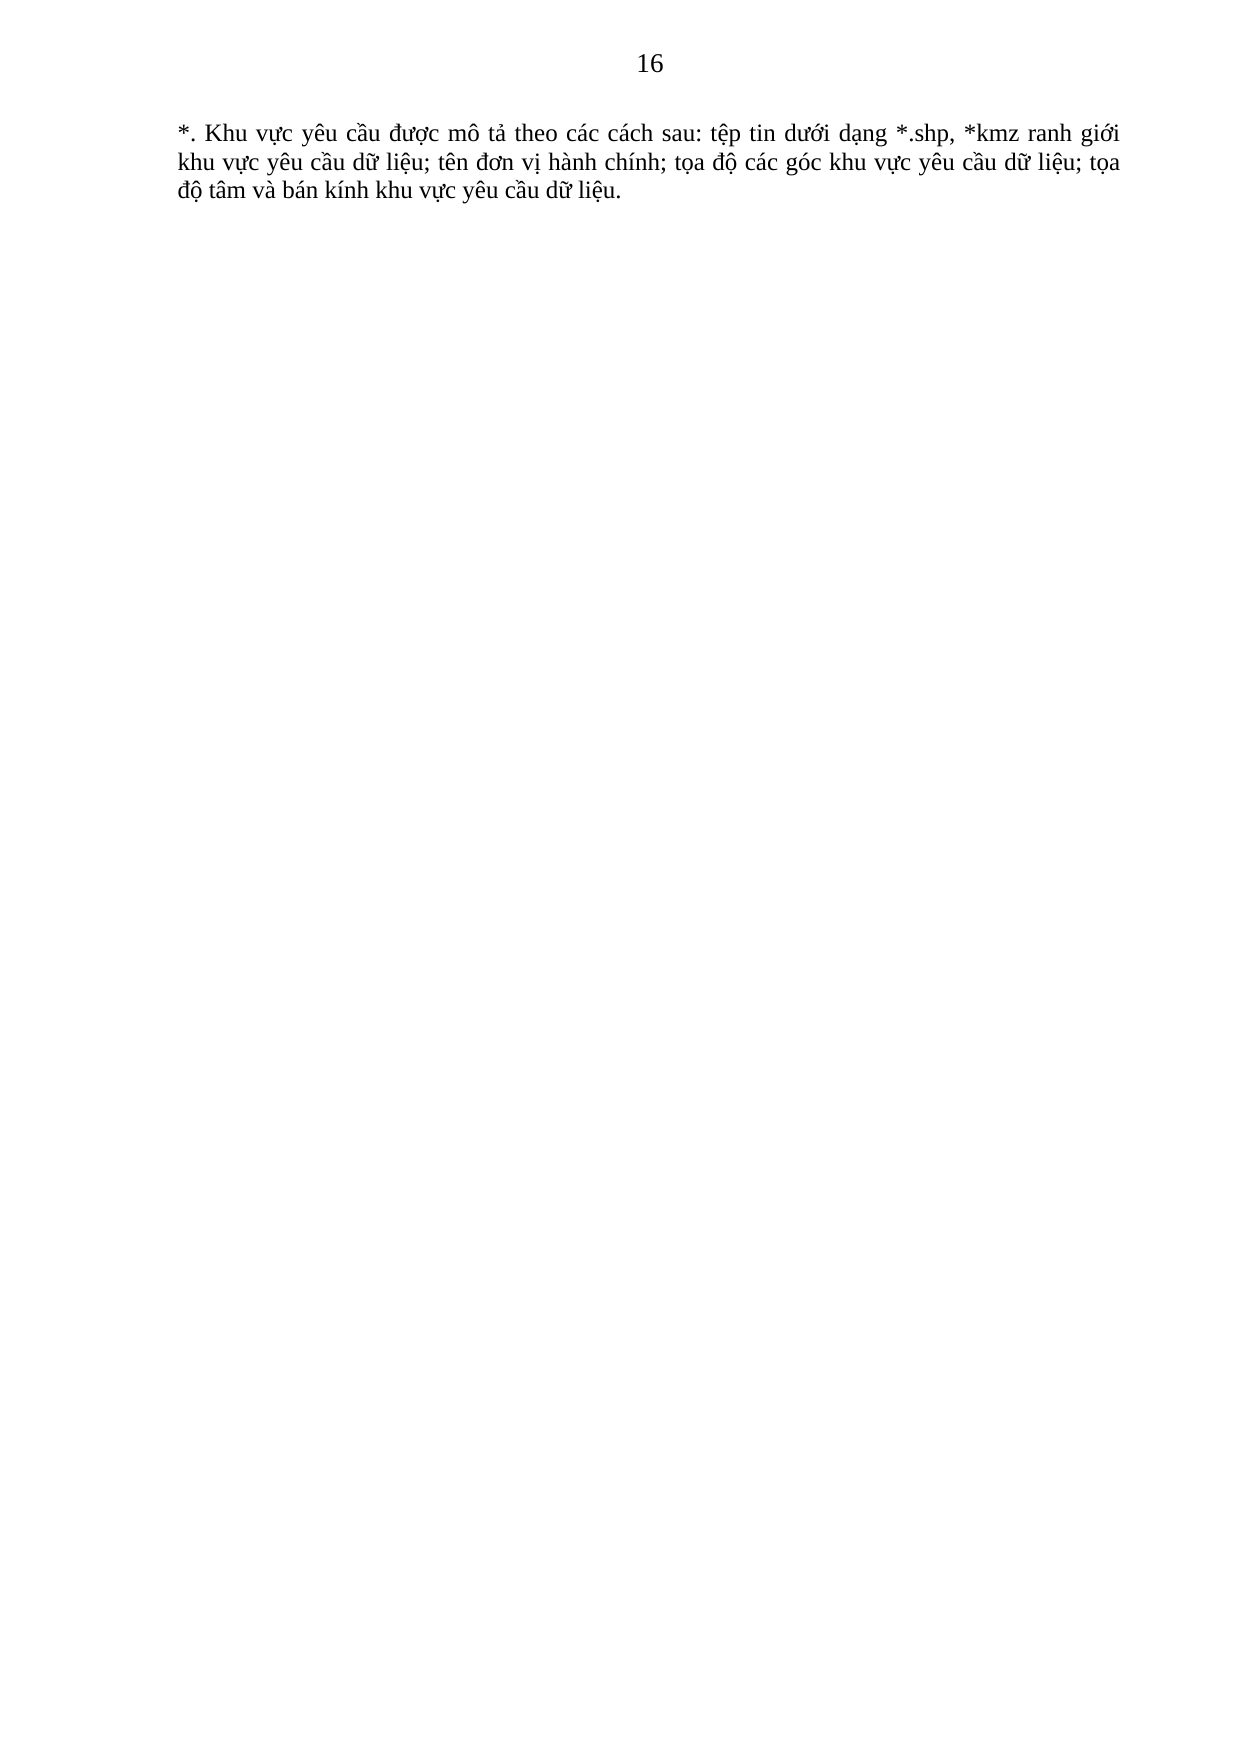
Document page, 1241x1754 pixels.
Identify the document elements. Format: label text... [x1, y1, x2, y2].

text *. Khu vực yêu cầu được mô tả theo các cách sau: tệp tin dưới dạng *.shp, *kmz ranh giới khu vực yêu cầu dữ liệu; tên đơn vị hành chính; tọa độ các góc khu vực yêu cầu dữ liệu; tọa độ tâm và bán kính khu vực yêu cầu dữ liệu. [177, 118, 1122, 204]
